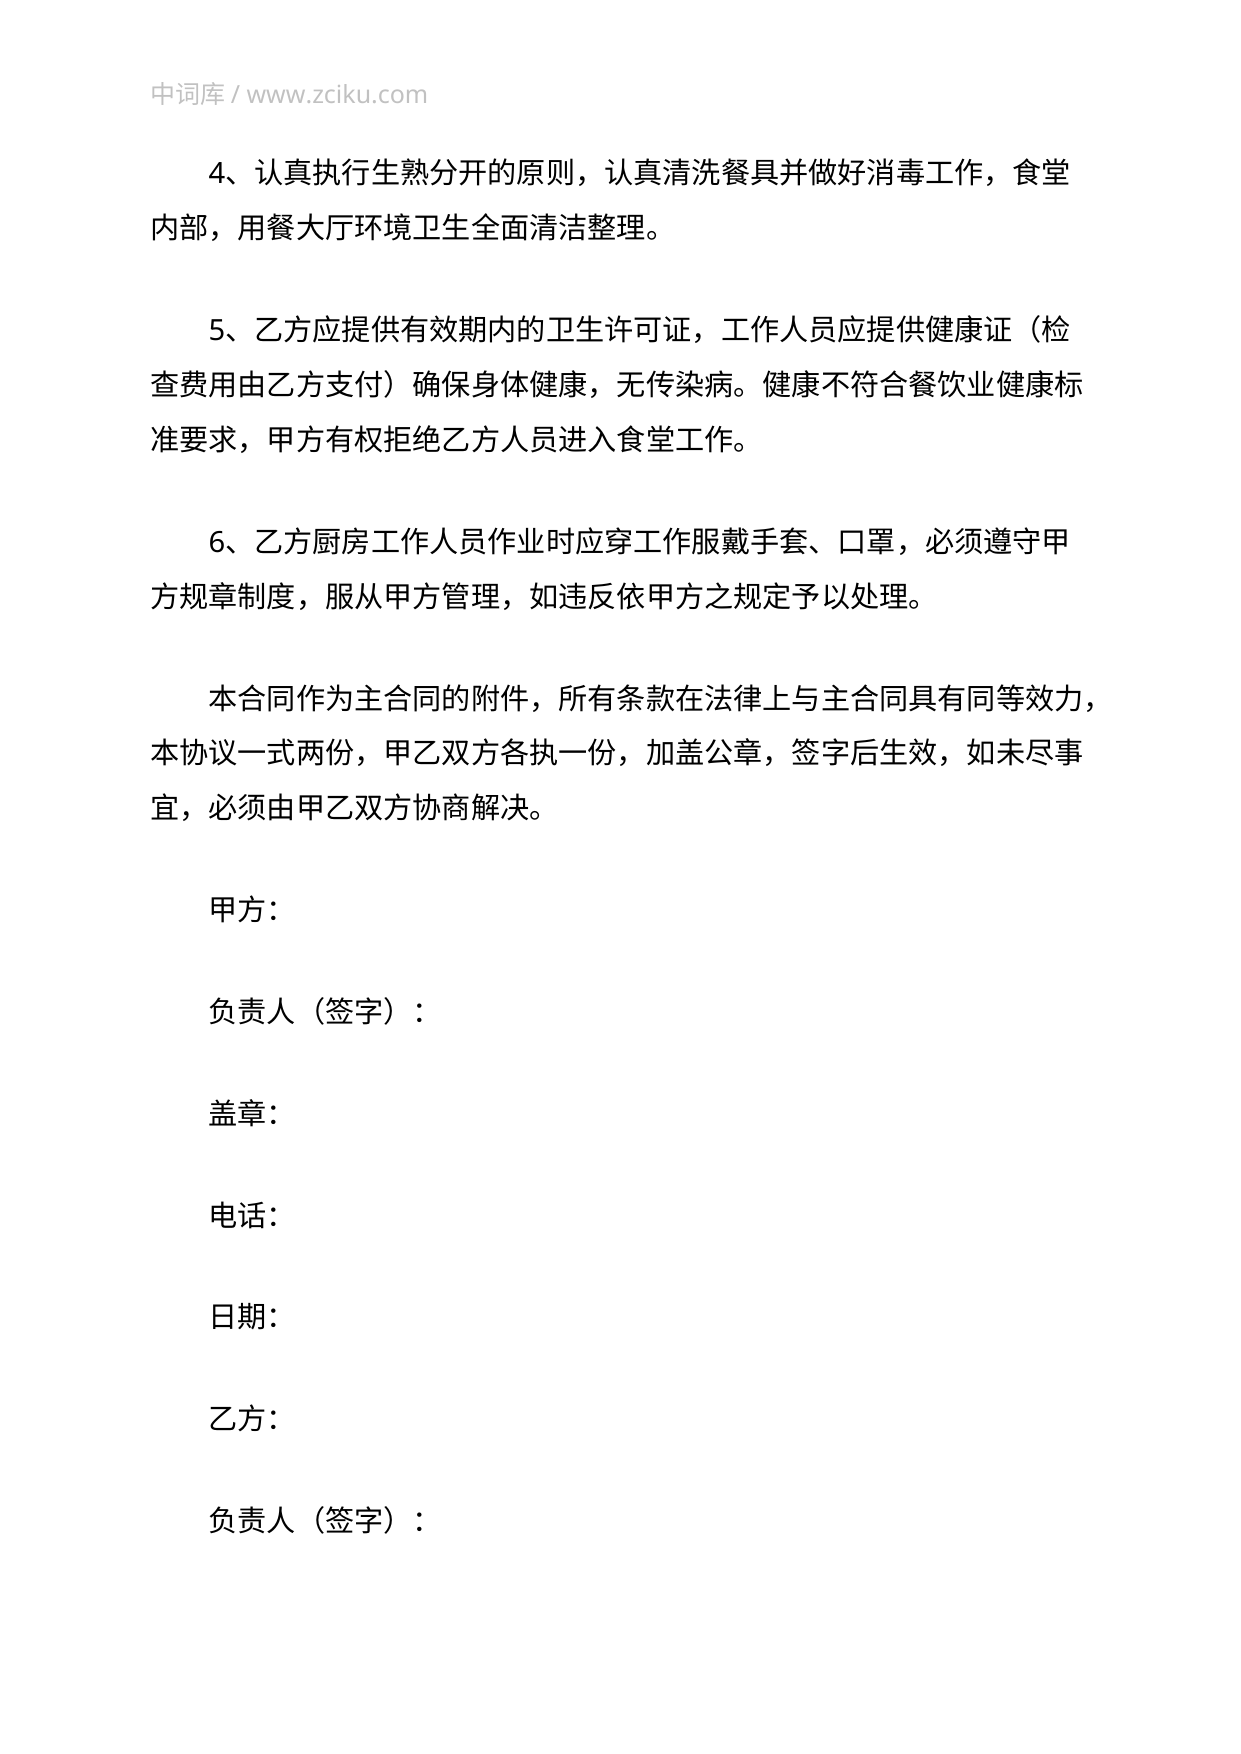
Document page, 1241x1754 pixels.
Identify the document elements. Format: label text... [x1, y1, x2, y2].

text 甲方： [150, 887, 1090, 929]
text 4、认真执行生熟分开的原则，认真清洗餐具并做好消毒工作，食堂内部，用餐大厅环境卫生全面清洁整理。 [150, 150, 1090, 247]
text 乙方： [150, 1396, 1090, 1438]
text 本合同作为主合同的附件，所有条款在法律上与主合同具有同等效力，本协议一式两份，甲乙双方各执一份，加盖公章，签字后生效，如未尽事宜，必须由甲乙双方协商解决。 [150, 675, 1090, 827]
text 负责人（签字）： [150, 1497, 1090, 1540]
text 电话： [150, 1192, 1090, 1234]
text 6、乙方厨房工作人员作业时应穿工作服戴手套、口罩，必须遵守甲方规章制度，服从甲方管理，如违反依甲方之规定予以处理。 [150, 518, 1090, 616]
text 5、乙方应提供有效期内的卫生许可证，工作人员应提供健康证（检查费用由乙方支付）确保身体健康，无传染病。健康不符合餐饮业健康标准要求，甲方有权拒绝乙方人员进入食堂工作。 [150, 307, 1090, 459]
text 盖章： [150, 1090, 1090, 1133]
text 负责人（签字）： [150, 988, 1090, 1031]
text 日期： [150, 1294, 1090, 1336]
